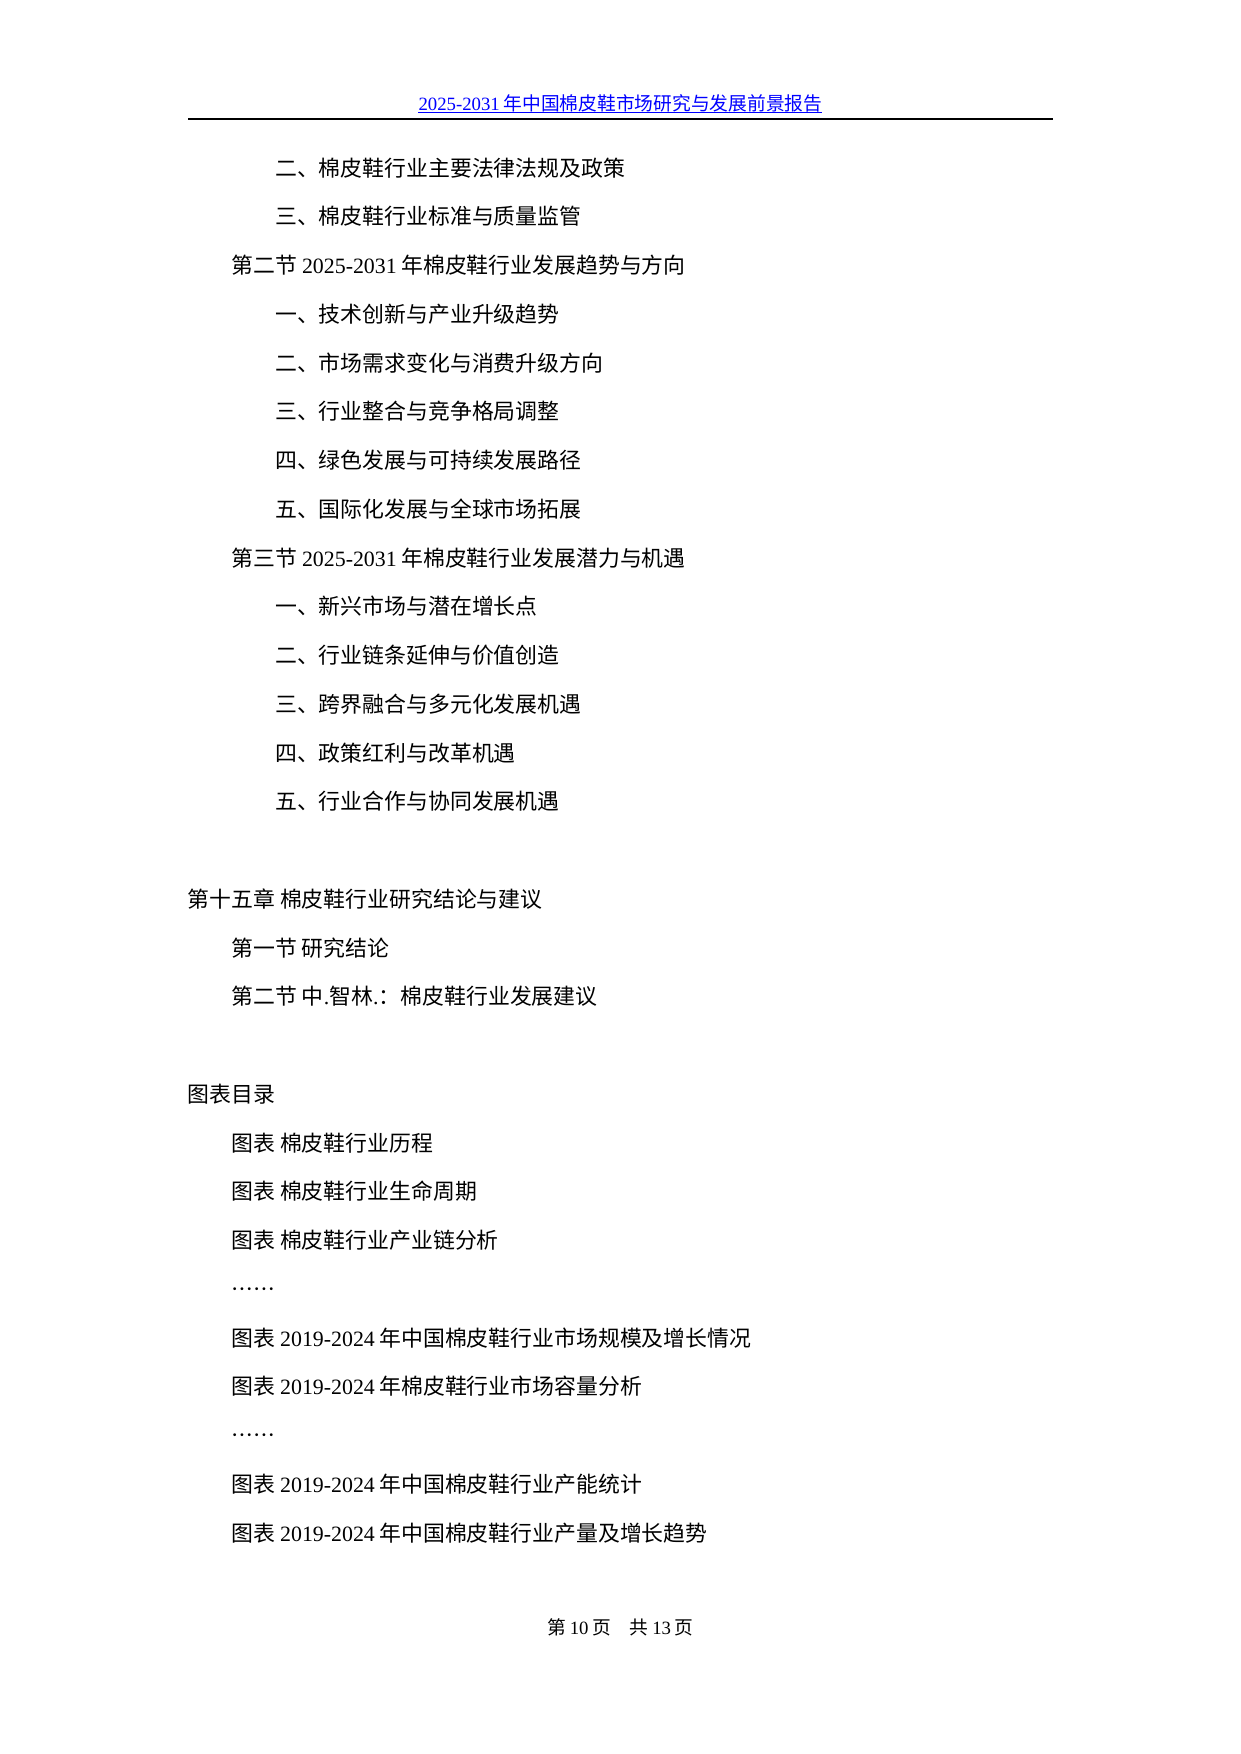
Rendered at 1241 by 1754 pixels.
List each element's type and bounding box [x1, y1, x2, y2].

text [187, 150, 1053, 1548]
